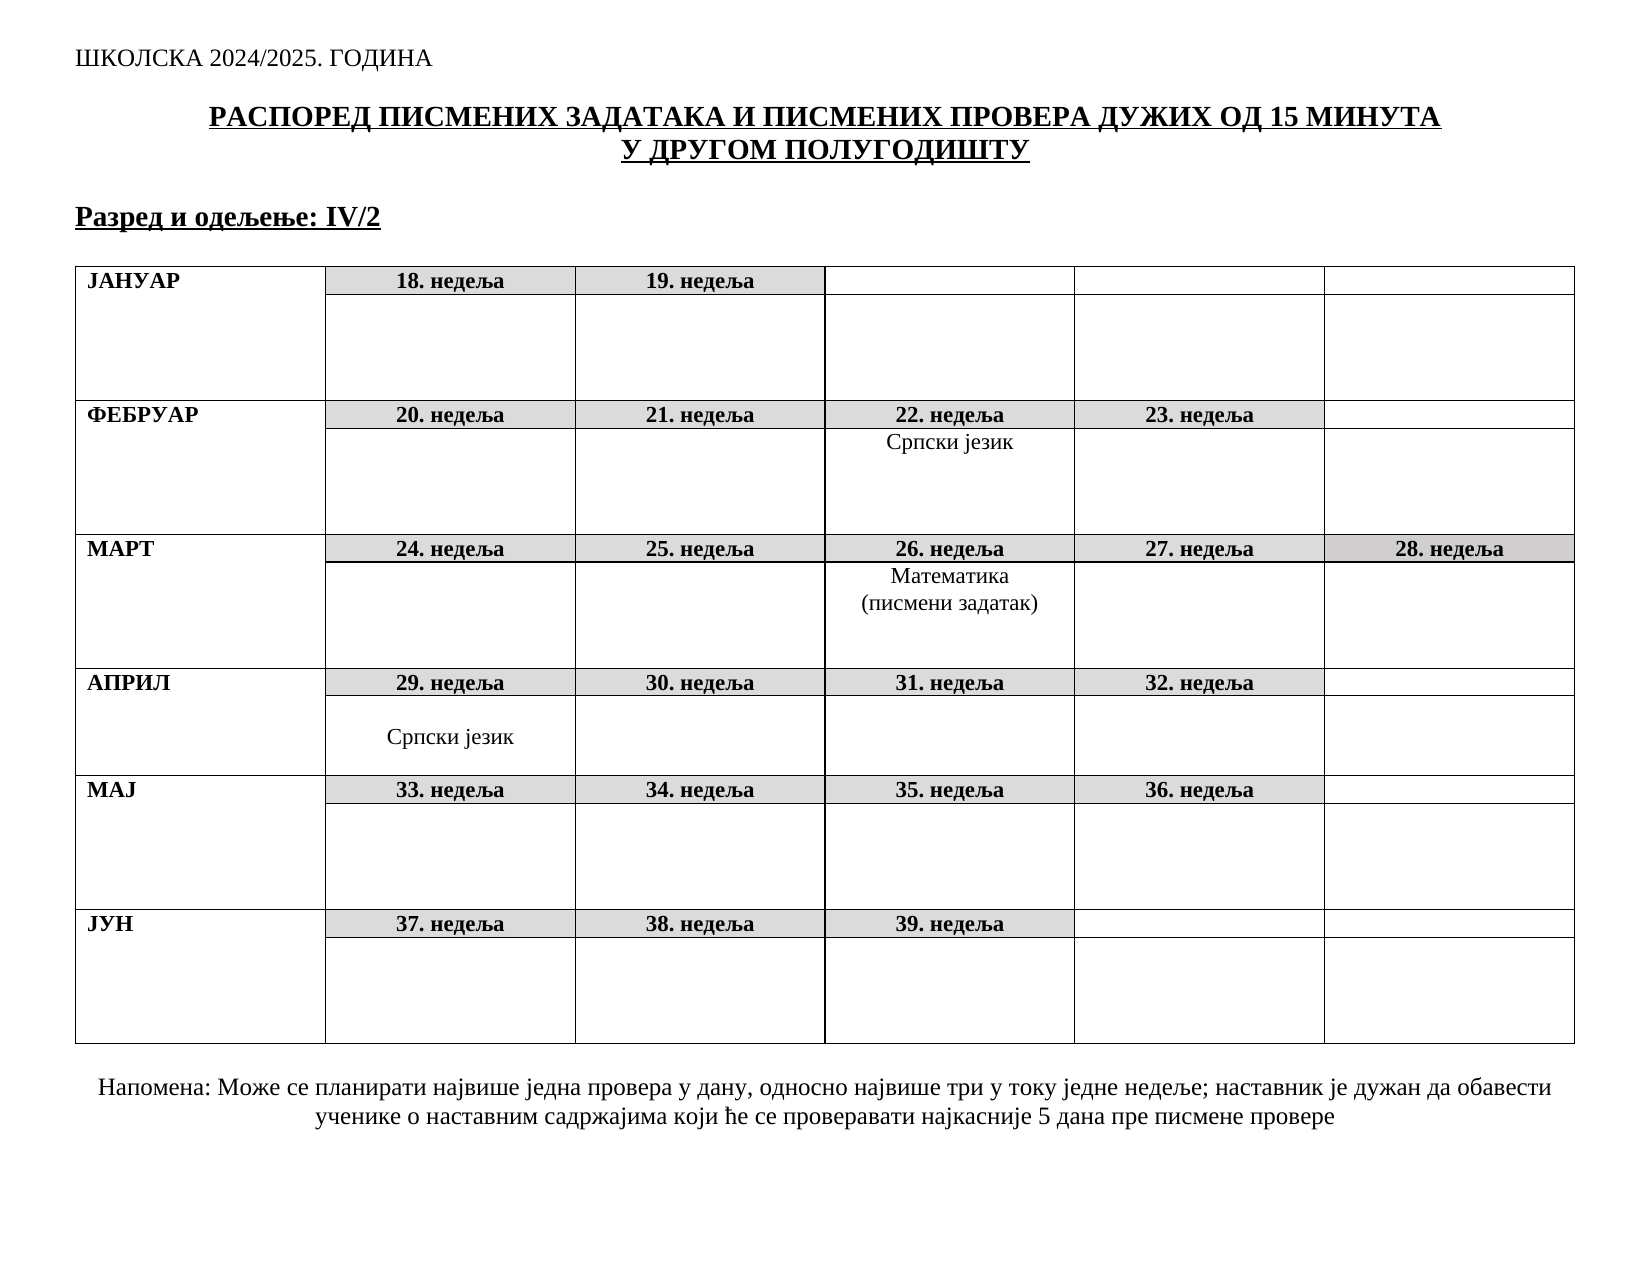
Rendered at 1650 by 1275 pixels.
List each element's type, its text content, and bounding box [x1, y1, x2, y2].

table_cell [1325, 563, 1574, 668]
table_header 19. недеља [576, 267, 824, 294]
table_cell [826, 295, 1074, 400]
table_cell АПРИЛ [76, 669, 325, 775]
text У ДРУГОМ ПОЛУГОДИШТУ [75, 132, 1575, 166]
table_cell [576, 429, 824, 534]
table_cell [326, 938, 575, 1043]
table_cell [1075, 910, 1324, 937]
table_cell [1325, 401, 1574, 428]
text Разред и одељење: IV/2 [75, 199, 1575, 233]
table_cell ФЕБРУАР [76, 401, 325, 534]
table_header [1075, 267, 1324, 294]
table_cell [1325, 938, 1574, 1043]
table_cell [326, 804, 575, 909]
table_header ЈАНУАР [76, 267, 325, 400]
table_cell [576, 938, 824, 1043]
table_cell 22. недеља [826, 401, 1074, 428]
text Напомена: Може се планирати највише једна провера у дану, односно највише три у току једне недеље; наставник је дужан да обавести ученике о наставним садржајима који ће се проверавати најкасније 5 дана пре писмене провере [75, 1072, 1575, 1130]
table_cell 29. недеља [326, 669, 575, 695]
table_cell 32. недеља [1075, 669, 1324, 695]
table_cell [326, 429, 575, 534]
table_cell 20. недеља [326, 401, 575, 428]
table_cell [1325, 295, 1574, 400]
table_cell 39. недеља [826, 910, 1074, 937]
table_cell МАРТ [76, 535, 325, 668]
table_cell [1325, 804, 1574, 909]
table_cell [1075, 804, 1324, 909]
table_cell Српски језик [826, 429, 1074, 534]
table_cell 25. недеља [576, 535, 824, 561]
table_cell 24. недеља [326, 535, 575, 561]
table_cell [1075, 295, 1324, 400]
table_cell 36. недеља [1075, 776, 1324, 803]
table_cell 26. недеља [826, 535, 1074, 561]
table_cell 30. недеља [576, 669, 824, 695]
table_cell [826, 696, 1074, 775]
table_cell [576, 804, 824, 909]
table_cell [576, 295, 824, 400]
table_cell Српски језик [326, 696, 575, 775]
table_cell [1325, 910, 1574, 937]
table_cell ЈУН [76, 910, 325, 1043]
table_cell [1075, 429, 1324, 534]
table_header 18. недеља [326, 267, 575, 294]
table_header [1325, 267, 1574, 294]
table_cell 35. недеља [826, 776, 1074, 803]
table_cell 38. недеља [576, 910, 824, 937]
table_cell [326, 295, 575, 400]
table_cell 23. недеља [1075, 401, 1324, 428]
table_header [826, 267, 1074, 294]
table_cell [1075, 938, 1324, 1043]
table_cell 21. недеља [576, 401, 824, 428]
table_cell 31. недеља [826, 669, 1074, 695]
table_cell [826, 938, 1074, 1043]
table_cell [326, 563, 575, 668]
table_cell [1075, 563, 1324, 668]
table_cell [1325, 696, 1574, 775]
table_cell 28. недеља [1325, 535, 1574, 561]
table_cell 34. недеља [576, 776, 824, 803]
table_cell Математика (писмени задатак) [826, 563, 1074, 668]
table_cell [576, 696, 824, 775]
text РАСПОРЕД ПИСМЕНИХ ЗАДАТАКА И ПИСМЕНИХ ПРОВЕРА ДУЖИХ ОД 15 МИНУТА [75, 99, 1575, 132]
table_cell [1325, 429, 1574, 534]
table_cell 37. недеља [326, 910, 575, 937]
table_cell 33. недеља [326, 776, 575, 803]
table_cell 27. недеља [1075, 535, 1324, 561]
table_cell [1075, 696, 1324, 775]
table_cell [576, 563, 824, 668]
table_cell [826, 804, 1074, 909]
table_cell [1325, 669, 1574, 695]
table_cell МАЈ [76, 776, 325, 909]
text ШКОЛСКА 2024/2025. ГОДИНА [75, 43, 1575, 72]
table_cell [1325, 776, 1574, 803]
